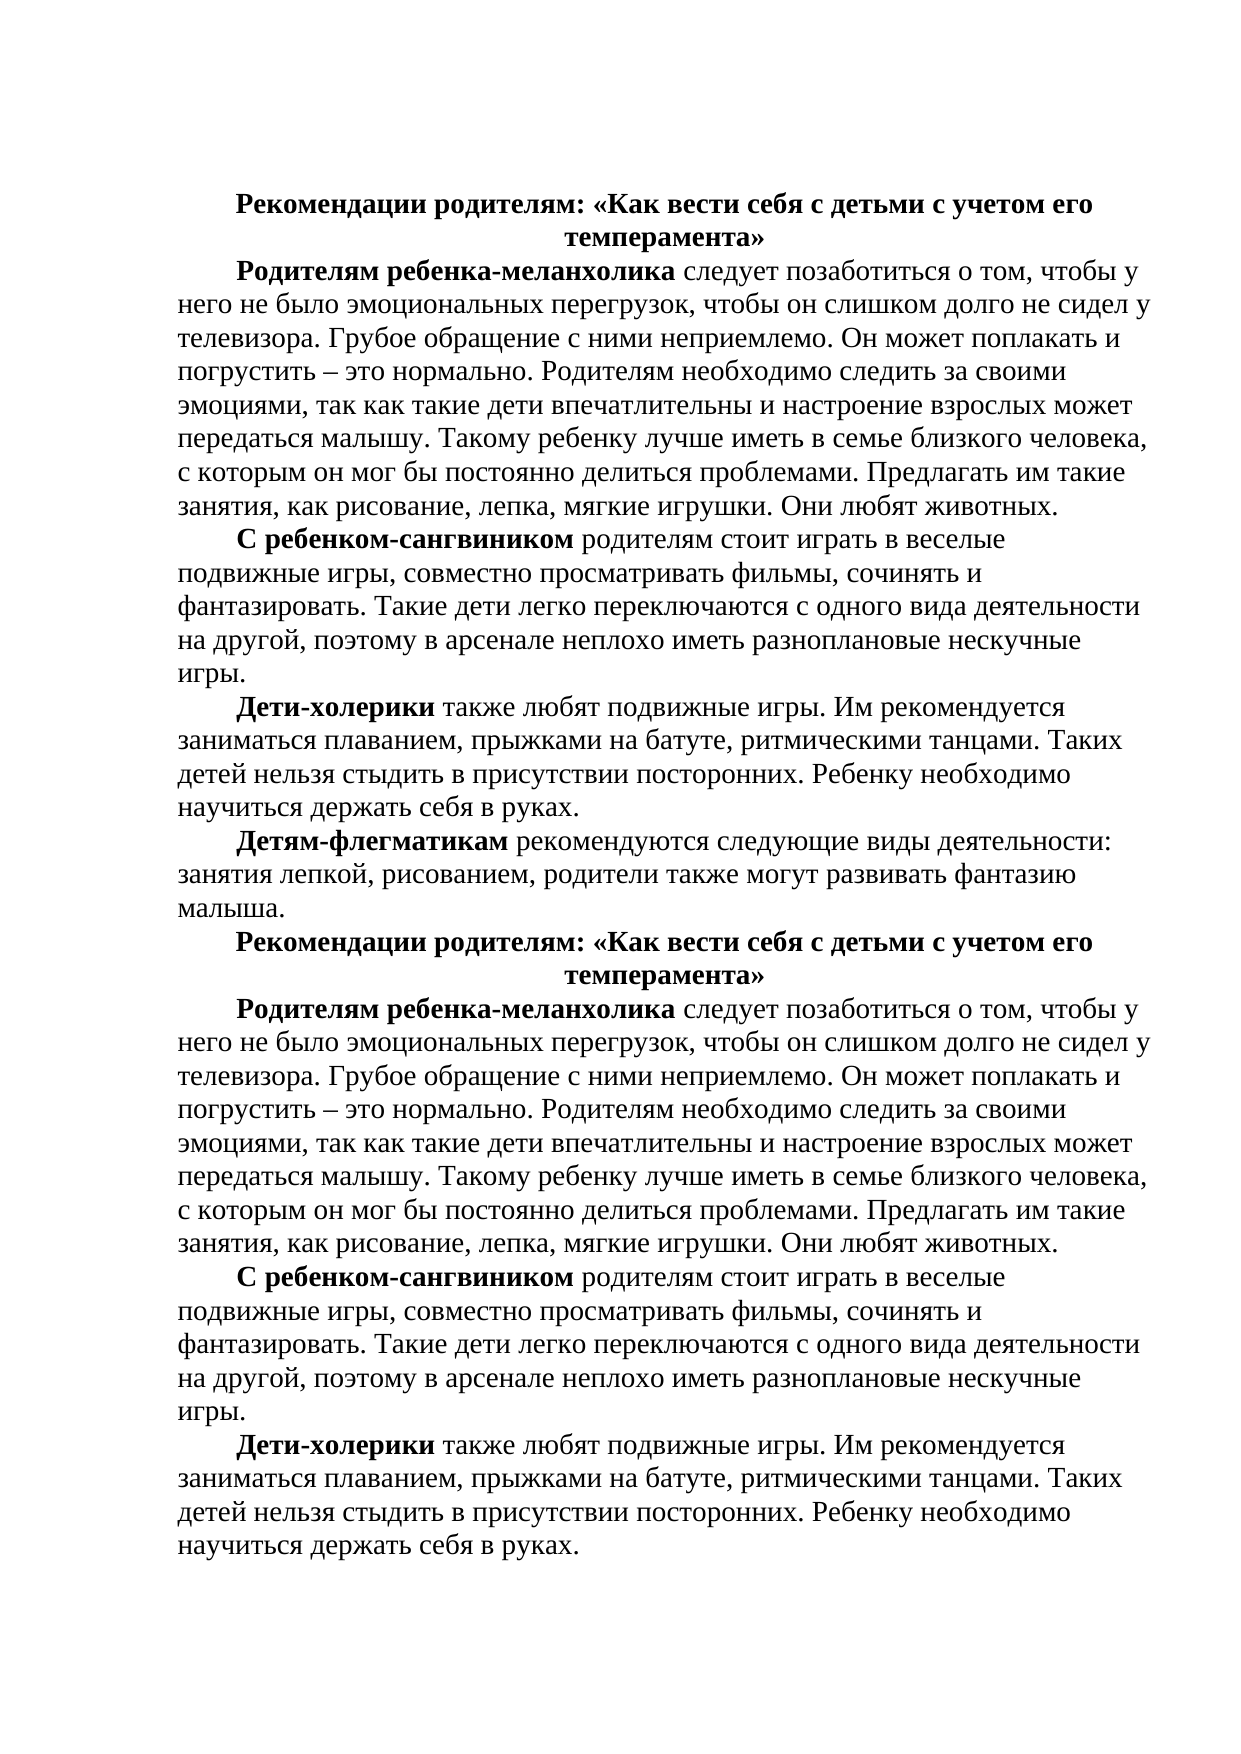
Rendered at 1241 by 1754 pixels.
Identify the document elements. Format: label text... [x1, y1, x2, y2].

text Рекомендации родителям: «Как вести себя с детьми с учетом его темперамента» [177, 924, 1152, 991]
text Рекомендации родителям: «Как вести себя с детьми с учетом его темперамента» [177, 186, 1152, 253]
text Родителям ребенка-меланхолика следует позаботиться о том, чтобы у него не было эмоциональных перегрузок, чтобы он слишком долго не сидел у телевизора. Грубое обращение с ними неприемлемо. Он может поплакать и погрустить – это нормально. Родителям необходимо следить за своими эмоциями, так как такие дети впечатлительны и настроение взрослых может передаться малышу. Такому ребенку лучше иметь в семье близкого человека, с которым он мог бы постоянно делиться проблемами. Предлагать им такие занятия, как рисование, лепка, мягкие игрушки. Они любят животных. [177, 253, 1152, 521]
text Дети-холерики также любят подвижные игры. Им рекомендуется заниматься плаванием, прыжками на батуте, ритмическими танцами. Таких детей нельзя стыдить в присутствии посторонних. Ребенку необходимо научиться держать себя в руках. [177, 1427, 1152, 1561]
text С ребенком-сангвиником родителям стоит играть в веселые подвижные игры, совместно просматривать фильмы, сочинять и фантазировать. Такие дети легко переключаются с одного вида деятельности на другой, поэтому в арсенале неплохо иметь разноплановые нескучные игры. [177, 521, 1152, 689]
text Дети-холерики также любят подвижные игры. Им рекомендуется заниматься плаванием, прыжками на батуте, ритмическими танцами. Таких детей нельзя стыдить в присутствии посторонних. Ребенку необходимо научиться держать себя в руках. [177, 689, 1152, 823]
text Родителям ребенка-меланхолика следует позаботиться о том, чтобы у него не было эмоциональных перегрузок, чтобы он слишком долго не сидел у телевизора. Грубое обращение с ними неприемлемо. Он может поплакать и погрустить – это нормально. Родителям необходимо следить за своими эмоциями, так как такие дети впечатлительны и настроение взрослых может передаться малышу. Такому ребенку лучше иметь в семье близкого человека, с которым он мог бы постоянно делиться проблемами. Предлагать им такие занятия, как рисование, лепка, мягкие игрушки. Они любят животных. [177, 991, 1152, 1259]
text С ребенком-сангвиником родителям стоит играть в веселые подвижные игры, совместно просматривать фильмы, сочинять и фантазировать. Такие дети легко переключаются с одного вида деятельности на другой, поэтому в арсенале неплохо иметь разноплановые нескучные игры. [177, 1259, 1152, 1427]
text Детям-флегматикам рекомендуются следующие виды деятельности: занятия лепкой, рисованием, родители также могут развивать фантазию малыша. [177, 823, 1152, 924]
